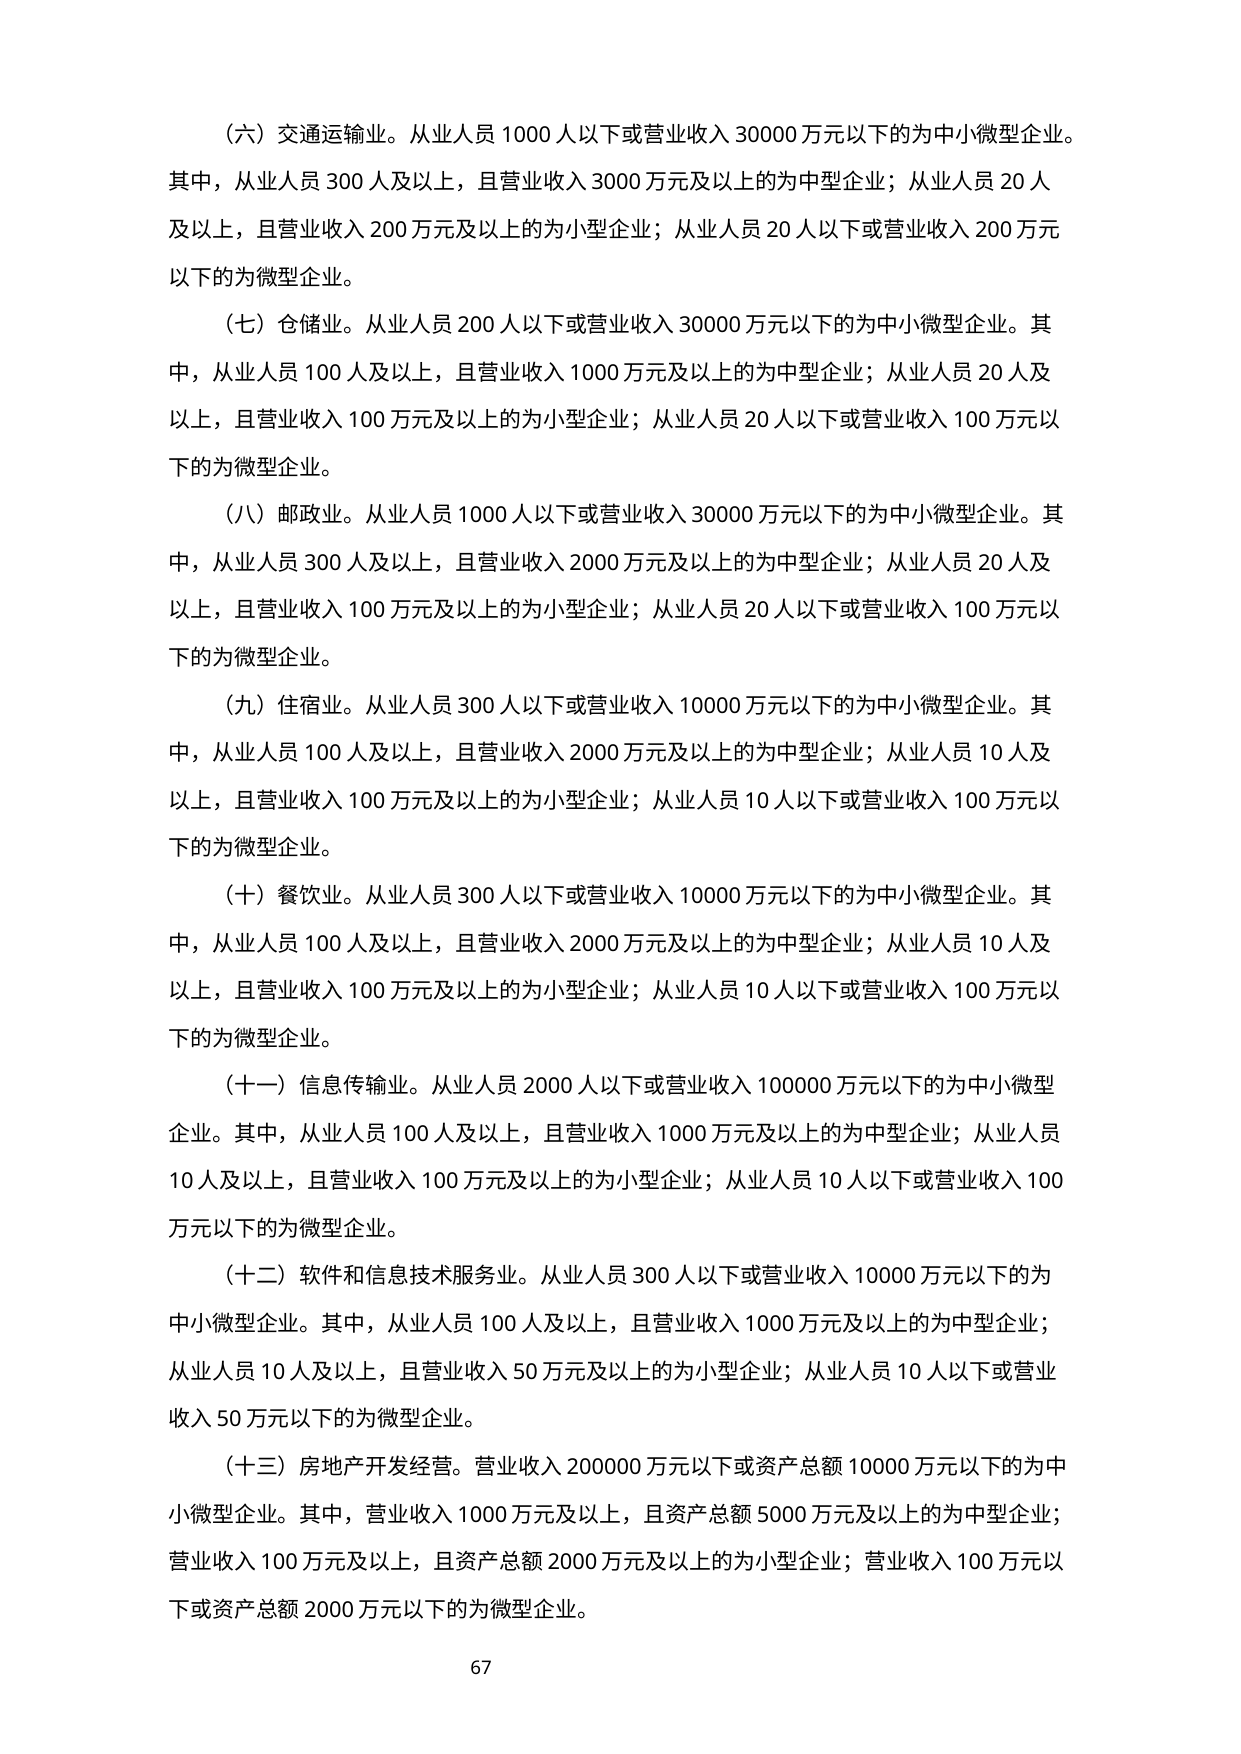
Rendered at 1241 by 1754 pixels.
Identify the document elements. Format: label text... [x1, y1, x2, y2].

text （七）仓储业。从业人员200人以下或营业收入30000万元以下的为中小微型企业。其中，从业人员100人及以上，且营业收入1000万元及以上的为中型企业；从业人员20人及以上，且营业收入100万元及以上的为小型企业；从业人员20人以下或营业收入100万元以下的为微型企业。 [168, 307, 1072, 481]
text （六）交通运输业。从业人员1000人以下或营业收入30000万元以下的为中小微型企业。其中，从业人员300人及以上，且营业收入3000万元及以上的为中型企业；从业人员20人及以上，且营业收入200万元及以上的为小型企业；从业人员20人以下或营业收入200万元以下的为微型企业。 [168, 117, 1072, 291]
text （十三）房地产开发经营。营业收入200000万元以下或资产总额10000万元以下的为中小微型企业。其中，营业收入1000万元及以上，且资产总额5000万元及以上的为中型企业；营业收入100万元及以上，且资产总额2000万元及以上的为小型企业；营业收入100万元以下或资产总额2000万元以下的为微型企业。 [168, 1449, 1072, 1623]
text （十一）信息传输业。从业人员2000人以下或营业收入100000万元以下的为中小微型企业。其中，从业人员100人及以上，且营业收入1000万元及以上的为中型企业；从业人员10人及以上，且营业收入100万元及以上的为小型企业；从业人员10人以下或营业收入100万元以下的为微型企业。 [168, 1068, 1072, 1243]
text （九）住宿业。从业人员300人以下或营业收入10000万元以下的为中小微型企业。其中，从业人员100人及以上，且营业收入2000万元及以上的为中型企业；从业人员10人及以上，且营业收入100万元及以上的为小型企业；从业人员10人以下或营业收入100万元以下的为微型企业。 [168, 688, 1072, 862]
text （十二）软件和信息技术服务业。从业人员300人以下或营业收入10000万元以下的为中小微型企业。其中，从业人员100人及以上，且营业收入1000万元及以上的为中型企业；从业人员10人及以上，且营业收入50万元及以上的为小型企业；从业人员10人以下或营业收入50万元以下的为微型企业。 [168, 1258, 1072, 1433]
text （十）餐饮业。从业人员300人以下或营业收入10000万元以下的为中小微型企业。其中，从业人员100人及以上，且营业收入2000万元及以上的为中型企业；从业人员10人及以上，且营业收入100万元及以上的为小型企业；从业人员10人以下或营业收入100万元以下的为微型企业。 [168, 878, 1072, 1052]
text （八）邮政业。从业人员1000人以下或营业收入30000万元以下的为中小微型企业。其中，从业人员300人及以上，且营业收入2000万元及以上的为中型企业；从业人员20人及以上，且营业收入100万元及以上的为小型企业；从业人员20人以下或营业收入100万元以下的为微型企业。 [168, 497, 1072, 672]
